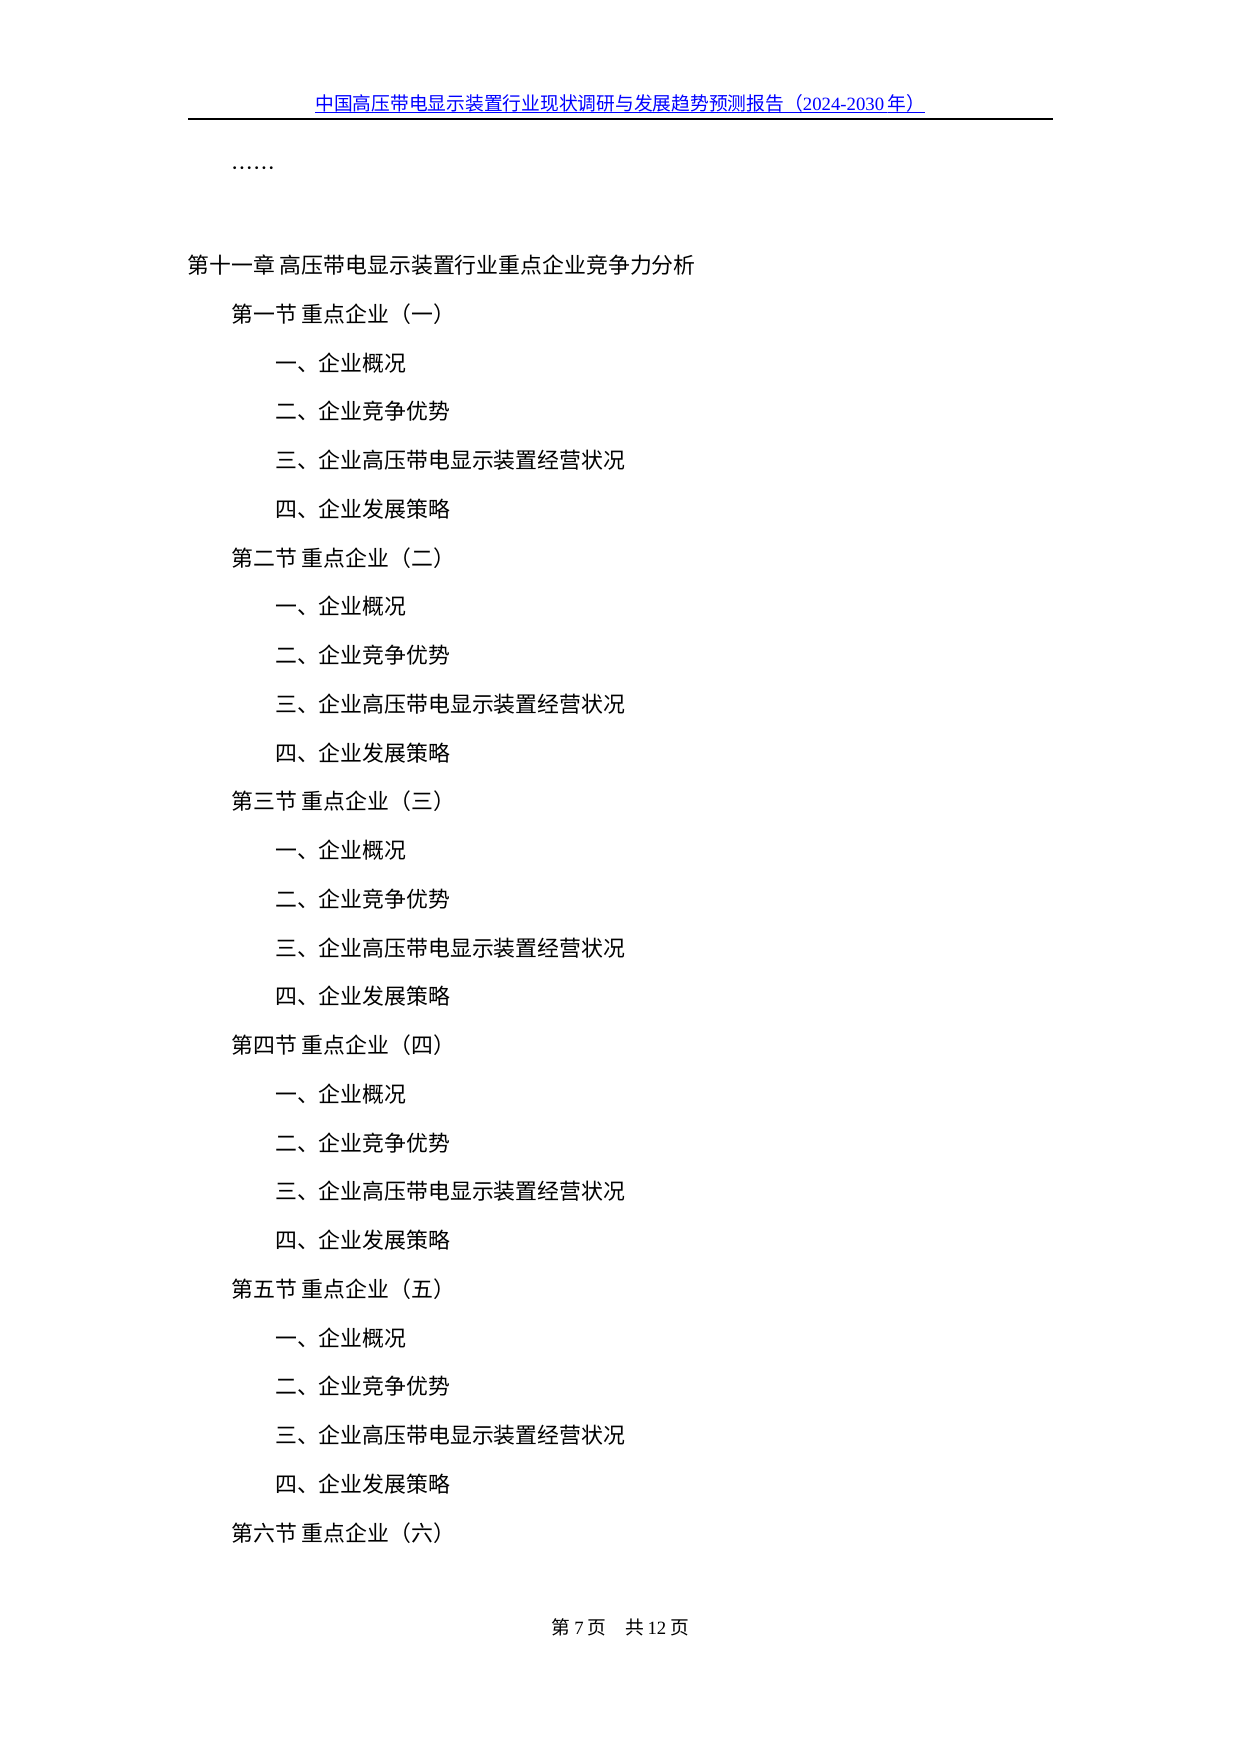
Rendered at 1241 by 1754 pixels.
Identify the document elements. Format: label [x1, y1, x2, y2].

text [187, 150, 1053, 1548]
